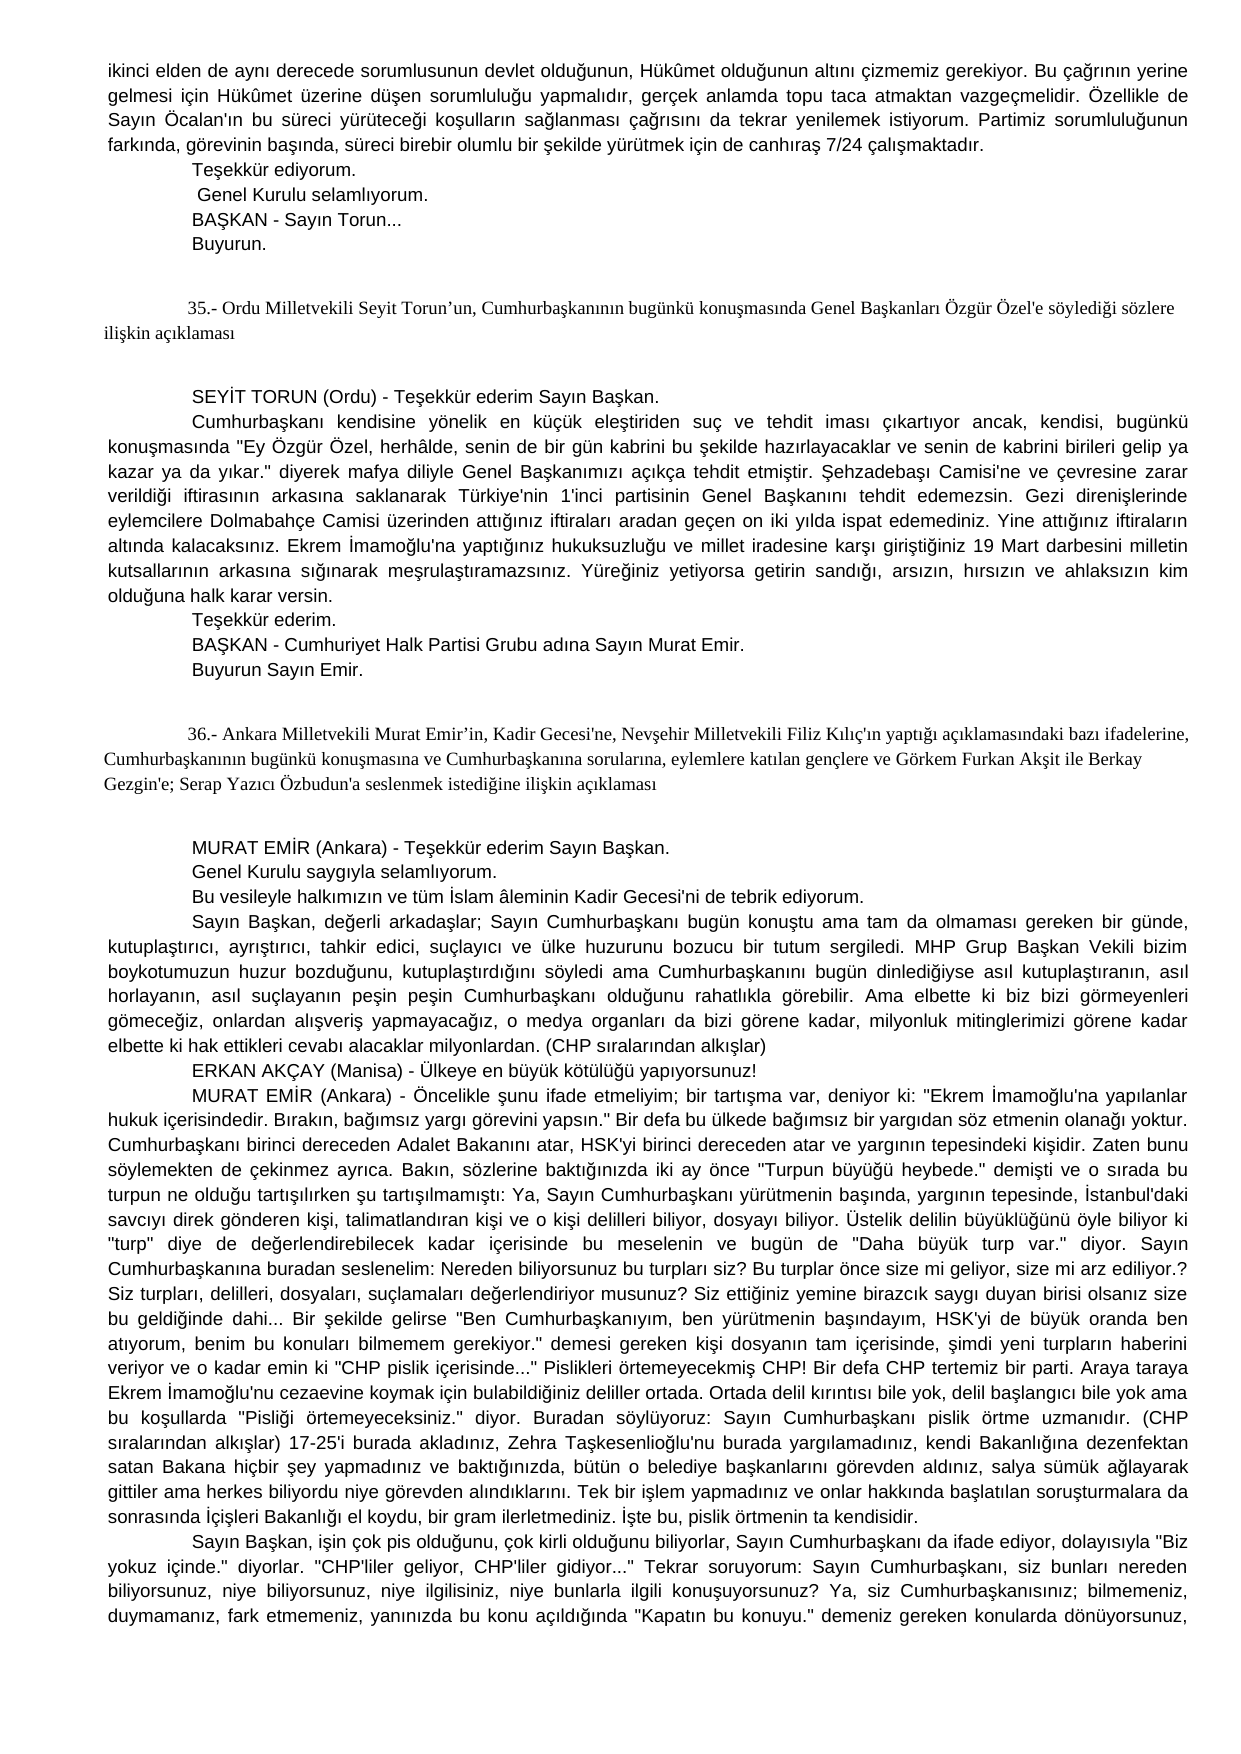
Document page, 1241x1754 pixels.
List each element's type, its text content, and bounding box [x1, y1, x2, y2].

text 36.- Ankara Milletvekili Murat Emir’in, Kadir Gecesi'ne, Nevşehir Milletvekili Filiz Kılıç'ın yaptığı açıklamasındaki bazı ifadelerine, Cumhurbaşkanının bugünkü konuşmasına ve Cumhurbaşkanına sorularına, eylemlere katılan gençlere ve Görkem Furkan Akşit ile Berkay Gezgin'e; Serap Yazıcı Özbudun'a seslenmek istediğine ilişkin açıklaması [103, 723, 1193, 794]
text MURAT EMİR (Ankara) - Öncelikle şunu ifade etmeliyim; bir tartışma var, deniyor ki: "Ekrem İmamoğlu'na yapılanlar hukuk içerisindedir. Bırakın, bağımsız yargı görevini yapsın." Bir defa bu ülkede bağımsız bir yargıdan söz etmenin olanağı yoktur. Cumhurbaşkanı birinci dereceden Adalet Bakanını atar, HSK'yi birinci dereceden atar ve yargının tepesindeki kişidir. Zaten bunu söylemekten de çekinmez ayrıca. Bakın, sözlerine baktığınızda iki ay önce "Turpun büyüğü heybede." demişti ve o sırada bu turpun ne olduğu tartışılırken şu tartışılmamıştı: Ya, Sayın Cumhurbaşkanı yürütmenin başında, yargının tepesinde, İstanbul'daki savcıyı direk gönderen kişi, talimatlandıran kişi ve o kişi delilleri biliyor, dosyayı biliyor. Üstelik delilin büyüklüğünü öyle biliyor ki "turp" diye de değerlendirebilecek kadar içerisinde bu meselenin ve bugün de "Daha büyük turp var." diyor. Sayın Cumhurbaşkanına buradan seslenelim: Nereden biliyorsunuz bu turpları siz? Bu turplar önce size mi geliyor, size mi arz ediliyor.? Siz turpları, delilleri, dosyaları, suçlamaları değerlendiriyor musunuz? Siz ettiğiniz yemine birazcık saygı duyan birisi olsanız size bu geldiğinde dahi... Bir şekilde gelirse "Ben Cumhurbaşkanıyım, ben yürütmenin başındayım, HSK'yi de büyük oranda ben atıyorum, benim bu konuları bilmemem gerekiyor." demesi gereken kişi dosyanın tam içerisinde, şimdi yeni turpların haberini veriyor ve o kadar emin ki "CHP pislik içerisinde..." Pislikleri örtemeyecekmiş CHP! Bir defa CHP tertemiz bir parti. Araya taraya Ekrem İmamoğlu'nu cezaevine koymak için bulabildiğiniz deliller ortada. Ortada delil kırıntısı bile yok, delil başlangıcı bile yok ama bu koşullarda "Pisliği örtemeyeceksiniz." diyor. Buradan söylüyoruz: Sayın Cumhurbaşkanı pislik örtme uzmanıdır. (CHP sıralarından alkışlar) 17-25'i burada akladınız, Zehra Taşkesenlioğlu'nu burada yargılamadınız, kendi Bakanlığına dezenfektan satan Bakana hiçbir şey yapmadınız ve baktığınızda, bütün o belediye başkanlarını görevden aldınız, salya sümük ağlayarak gittiler ama herkes biliyordu niye görevden alındıklarını. Tek bir işlem yapmadınız ve onlar hakkında başlatılan soruşturmalara da sonrasında İçişleri Bakanlığı el koydu, bir gram ilerletmediniz. İşte bu, pislik örtmenin ta kendisidir. [108, 1084, 1189, 1527]
text Teşekkür ediyorum. [108, 159, 1189, 180]
text Genel Kurulu saygıyla selamlıyorum. [108, 861, 1189, 883]
text SEYİT TORUN (Ordu) - Teşekkür ederim Sayın Başkan. [108, 386, 1189, 408]
text Genel Kurulu selamlıyorum. [108, 184, 1189, 205]
text MURAT EMİR (Ankara) - Teşekkür ederim Sayın Başkan. [108, 837, 1189, 858]
text Buyurun. [108, 233, 1189, 255]
text 35.- Ordu Milletvekili Seyit Torun’un, Cumhurbaşkanının bugünkü konuşmasında Genel Başkanları Özgür Özel'e söylediği sözlere ilişkin açıklaması [103, 297, 1193, 344]
text Cumhurbaşkanı kendisine yönelik en küçük eleştiriden suç ve tehdit iması çıkartıyor ancak, kendisi, bugünkü konuşmasında "Ey Özgür Özel, herhâlde, senin de bir gün kabrini bu şekilde hazırlayacaklar ve senin de kabrini birileri gelip ya kazar ya da yıkar." diyerek mafya diliyle Genel Başkanımızı açıkça tehdit etmiştir. Şehzadebaşı Camisi'ne ve çevresine zarar verildiği iftirasının arkasına saklanarak Türkiye'nin 1'inci partisinin Genel Başkanını tehdit edemezsin. Gezi direnişlerinde eylemcilere Dolmabahçe Camisi üzerinden attığınız iftiraları aradan geçen on iki yılda ispat edemediniz. Yine attığınız iftiraların altında kalacaksınız. Ekrem İmamoğlu'na yaptığınız hukuksuzluğu ve millet iradesine karşı giriştiğiniz 19 Mart darbesini milletin kutsallarının arkasına sığınarak meşrulaştıramazsınız. Yüreğiniz yetiyorsa getirin sandığı, arsızın, hırsızın ve ahlaksızın kim olduğuna halk karar versin. [108, 411, 1189, 606]
text BAŞKAN - Sayın Torun... [108, 208, 1189, 230]
text Sayın Başkan, değerli arkadaşlar; Sayın Cumhurbaşkanı bugün konuştu ama tam da olmaması gereken bir günde, kutuplaştırıcı, ayrıştırıcı, tahkir edici, suçlayıcı ve ülke huzurunu bozucu bir tutum sergiledi. MHP Grup Başkan Vekili bizim boykotumuzun huzur bozduğunu, kutuplaştırdığını söyledi ama Cumhurbaşkanını bugün dinlediğiyse asıl kutuplaştıranın, asıl horlayanın, asıl suçlayanın peşin peşin Cumhurbaşkanı olduğunu rahatlıkla görebilir. Ama elbette ki biz bizi görmeyenleri gömeceğiz, onlardan alışveriş yapmayacağız, o medya organları da bizi görene kadar, milyonluk mitinglerimizi görene kadar elbette ki hak ettikleri cevabı alacaklar milyonlardan. (CHP sıralarından alkışlar) [108, 911, 1189, 1056]
text Bu vesileyle halkımızın ve tüm İslam âleminin Kadir Gecesi'ni de tebrik ediyorum. [108, 886, 1189, 908]
text Buyurun Sayın Emir. [108, 659, 1189, 680]
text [108, 60, 1189, 156]
text Teşekkür ederim. [108, 609, 1189, 631]
text ERKAN AKÇAY (Manisa) - Ülkeye en büyük kötülüğü yapıyorsunuz! [108, 1060, 1189, 1081]
text BAŞKAN - Cumhuriyet Halk Partisi Grubu adına Sayın Murat Emir. [108, 634, 1189, 656]
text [108, 1531, 1189, 1627]
